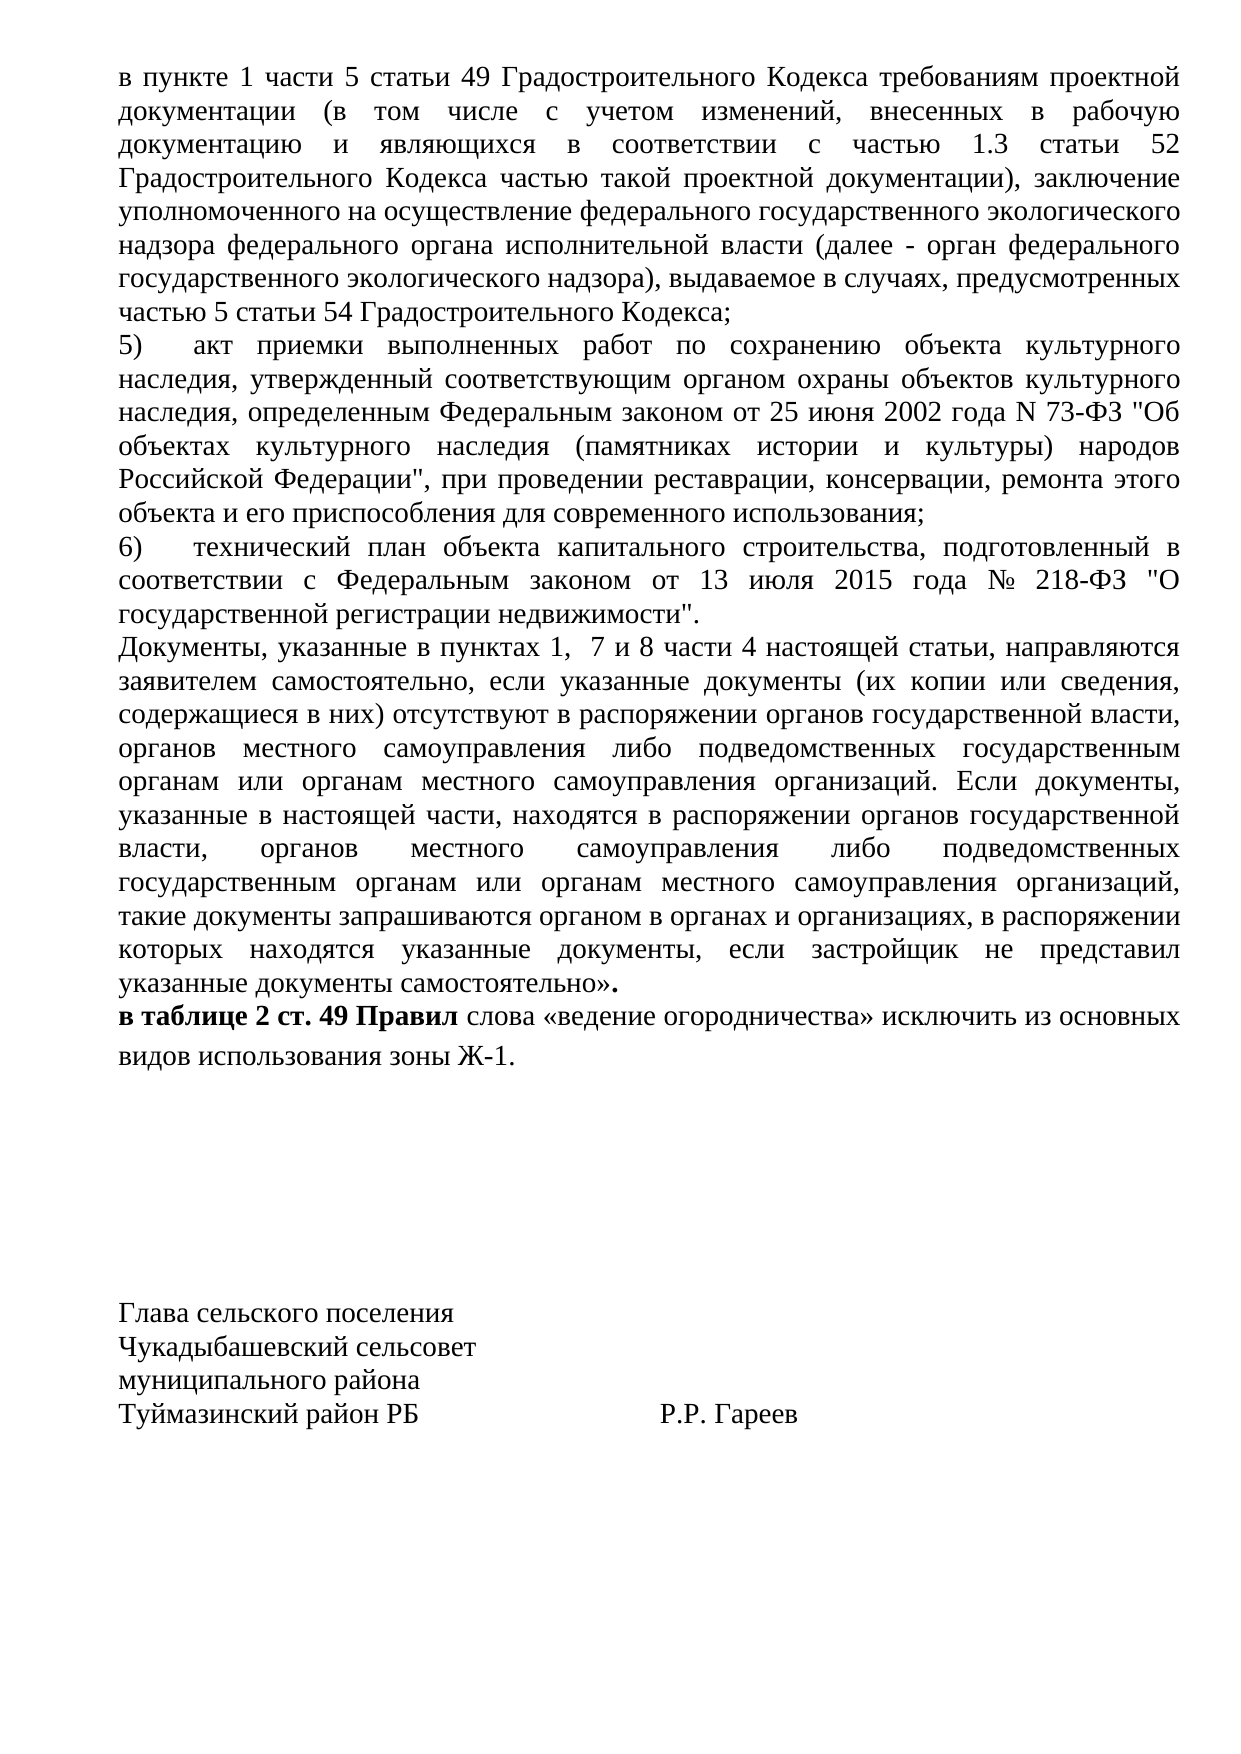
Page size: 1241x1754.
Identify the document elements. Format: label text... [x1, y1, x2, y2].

text Чукадыбашевский сельсовет [118, 1329, 1181, 1362]
text Документы, указанные в пунктах 1, 7 и 8 части 4 настоящей статьи, направляются заявителем самостоятельно, если указанные документы (их копии или сведения, содержащиеся в них) отсутствуют в распоряжении органов государственной власти, органов местного самоуправления либо подведомственных государственным органам или органам местного самоуправления организаций. Если документы, указанные в настоящей части, находятся в распоряжении органов государственной власти, органов местного самоуправления либо подведомственных государственным органам или органам местного самоуправления организаций, такие документы запрашиваются органом в органах и организациях, в распоряжении которых находятся указанные документы, если застройщик не представил указанные документы самостоятельно». [118, 629, 1181, 998]
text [118, 59, 1181, 327]
text 5) акт приемки выполненных работ по сохранению объекта культурного наследия, утвержденный соответствующим органом охраны объектов культурного наследия, определенным Федеральным законом от 25 июня 2002 года N 73-ФЗ "Об объектах культурного наследия (памятниках истории и культуры) народов Российской Федерации", при проведении реставрации, консервации, ремонта этого объекта и его приспособления для современного использования; [118, 327, 1181, 529]
text 6) технический план объекта капитального строительства, подготовленный в соответствии с Федеральным законом от 13 июля 2015 года № 218-ФЗ "О государственной регистрации недвижимости". [118, 529, 1181, 629]
text в таблице 2 ст. 49 Правил слова «ведение огородничества» исключить из основных видов использования зоны Ж-1. [118, 998, 1181, 1072]
text Глава сельского поселения [118, 1295, 1181, 1329]
text муниципального района [118, 1362, 1181, 1396]
text Туймазинский район РБ Р.Р. Гареев [118, 1396, 1181, 1429]
